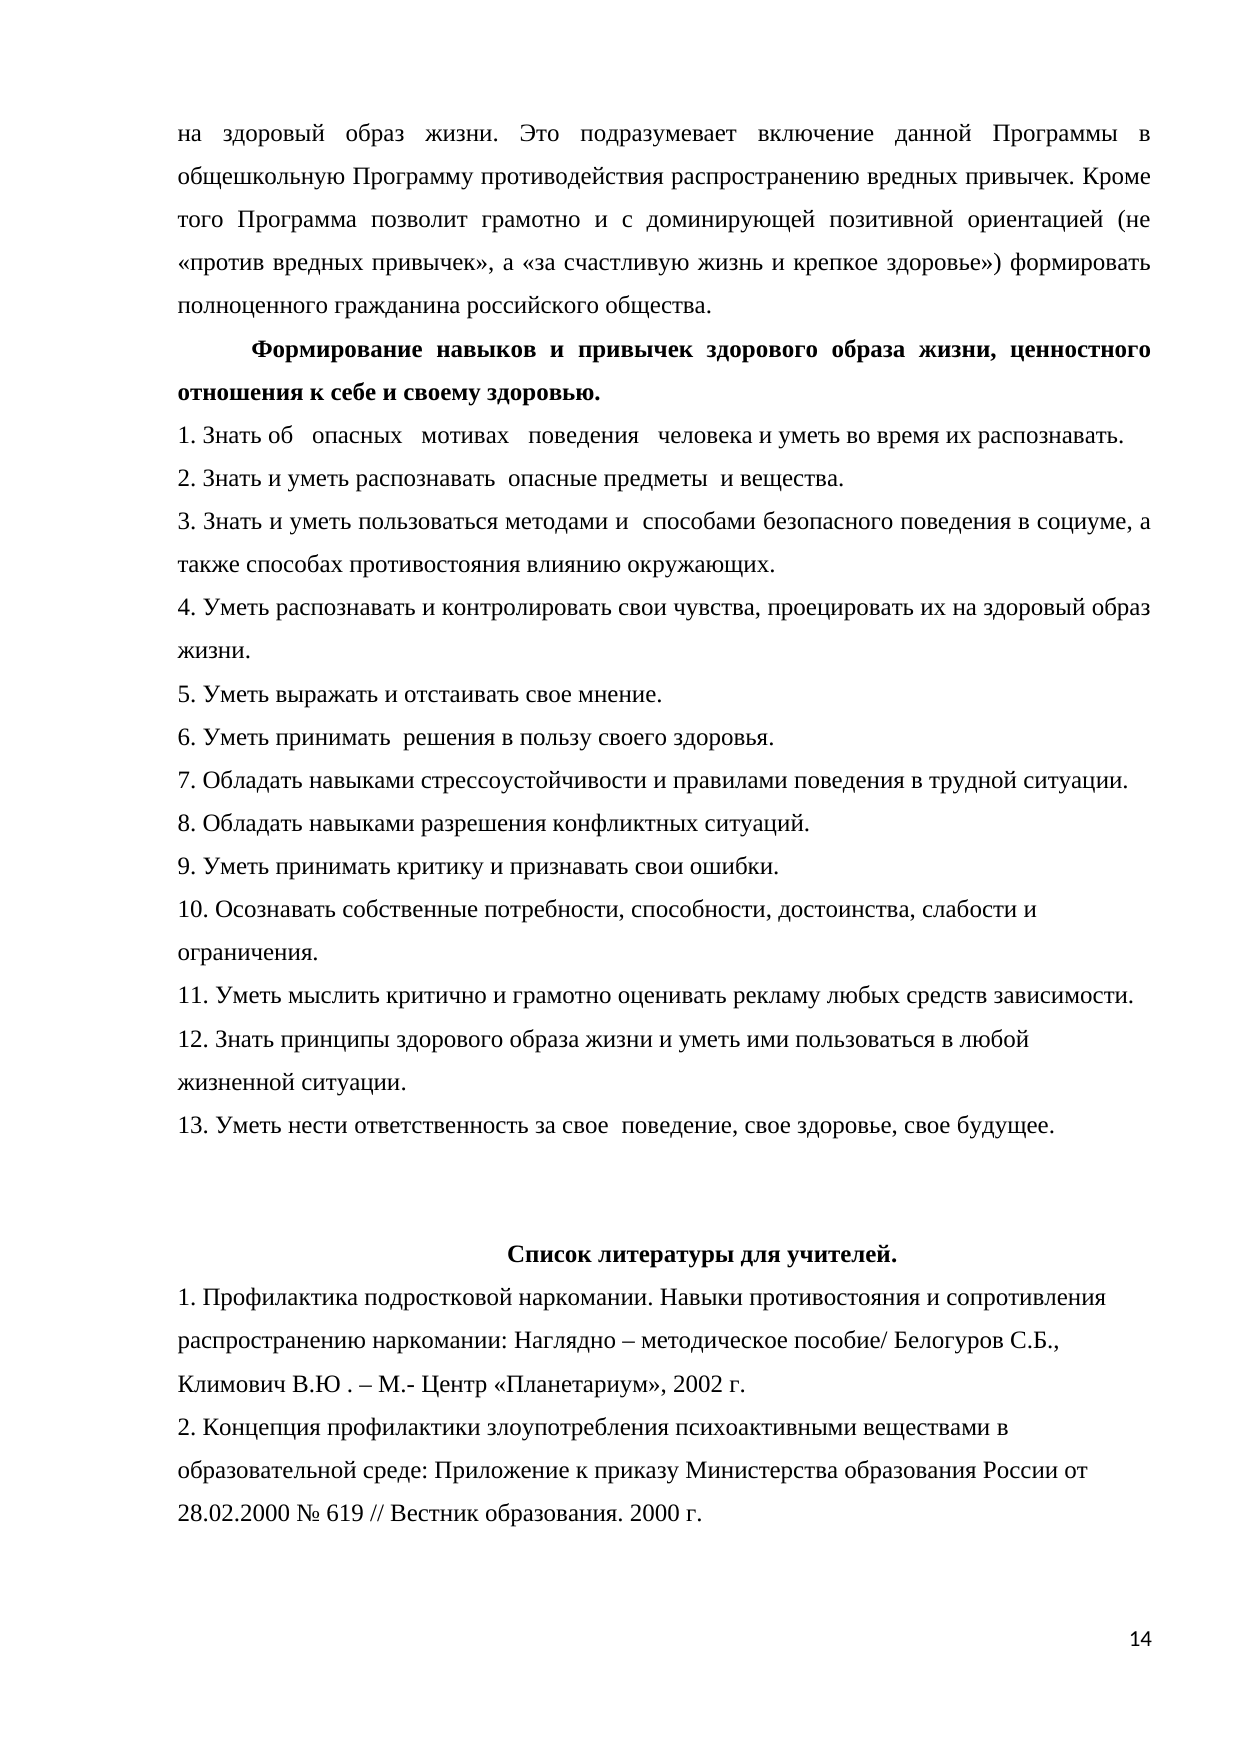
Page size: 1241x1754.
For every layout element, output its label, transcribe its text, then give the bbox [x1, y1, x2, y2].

text 2. Концепция профилактики злоупотребления психоактивными веществами в образовательной среде: Приложение к приказу Министерства образования России от 28.02.2000 № 619 // Вестник образования. 2000 г. [177, 1412, 1152, 1527]
text 6. Уметь принимать решения в пользу своего здоровья. [177, 722, 1152, 751]
text 5. Уметь выражать и отстаивать свое мнение. [177, 679, 1152, 707]
text 1. Профилактика подростковой наркомании. Навыки противостояния и сопротивления распространению наркомании: Наглядно – методическое пособие/ Белогуров С.Б., Климович В.Ю . – М.- Центр «Планетариум», 2002 г. [177, 1282, 1152, 1397]
list Список литературы для учителей. [252, 1239, 1152, 1268]
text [177, 118, 1152, 319]
text 7. Обладать навыками стрессоустойчивости и правилами поведения в трудной ситуации. [177, 765, 1152, 794]
text 1. Знать об опасных мотивах поведения человека и уметь во время их распознавать. [177, 420, 1152, 449]
text Формирование навыков и привычек здорового образа жизни, ценностного отношения к себе и своему здоровью. [177, 334, 1152, 406]
text 12. Знать принципы здорового образа жизни и уметь ими пользоваться в любой жизненной ситуации. [177, 1024, 1152, 1096]
text 2. Знать и уметь распознавать опасные предметы и вещества. [177, 463, 1152, 492]
text 9. Уметь принимать критику и признавать свои ошибки. [177, 851, 1152, 880]
text 3. Знать и уметь пользоваться методами и способами безопасного поведения в социуме, а также способах противостояния влиянию окружающих. [177, 506, 1152, 578]
text 4. Уметь распознавать и контролировать свои чувства, проецировать их на здоровый образ жизни. [177, 592, 1152, 664]
text 10. Осознавать собственные потребности, способности, достоинства, слабости и ограничения. [177, 894, 1152, 966]
text 11. Уметь мыслить критично и грамотно оценивать рекламу любых средств зависимости. [177, 981, 1152, 1009]
text 8. Обладать навыками разрешения конфликтных ситуаций. [177, 808, 1152, 837]
text 13. Уметь нести ответственность за свое поведение, свое здоровье, свое будущее. [177, 1110, 1152, 1139]
